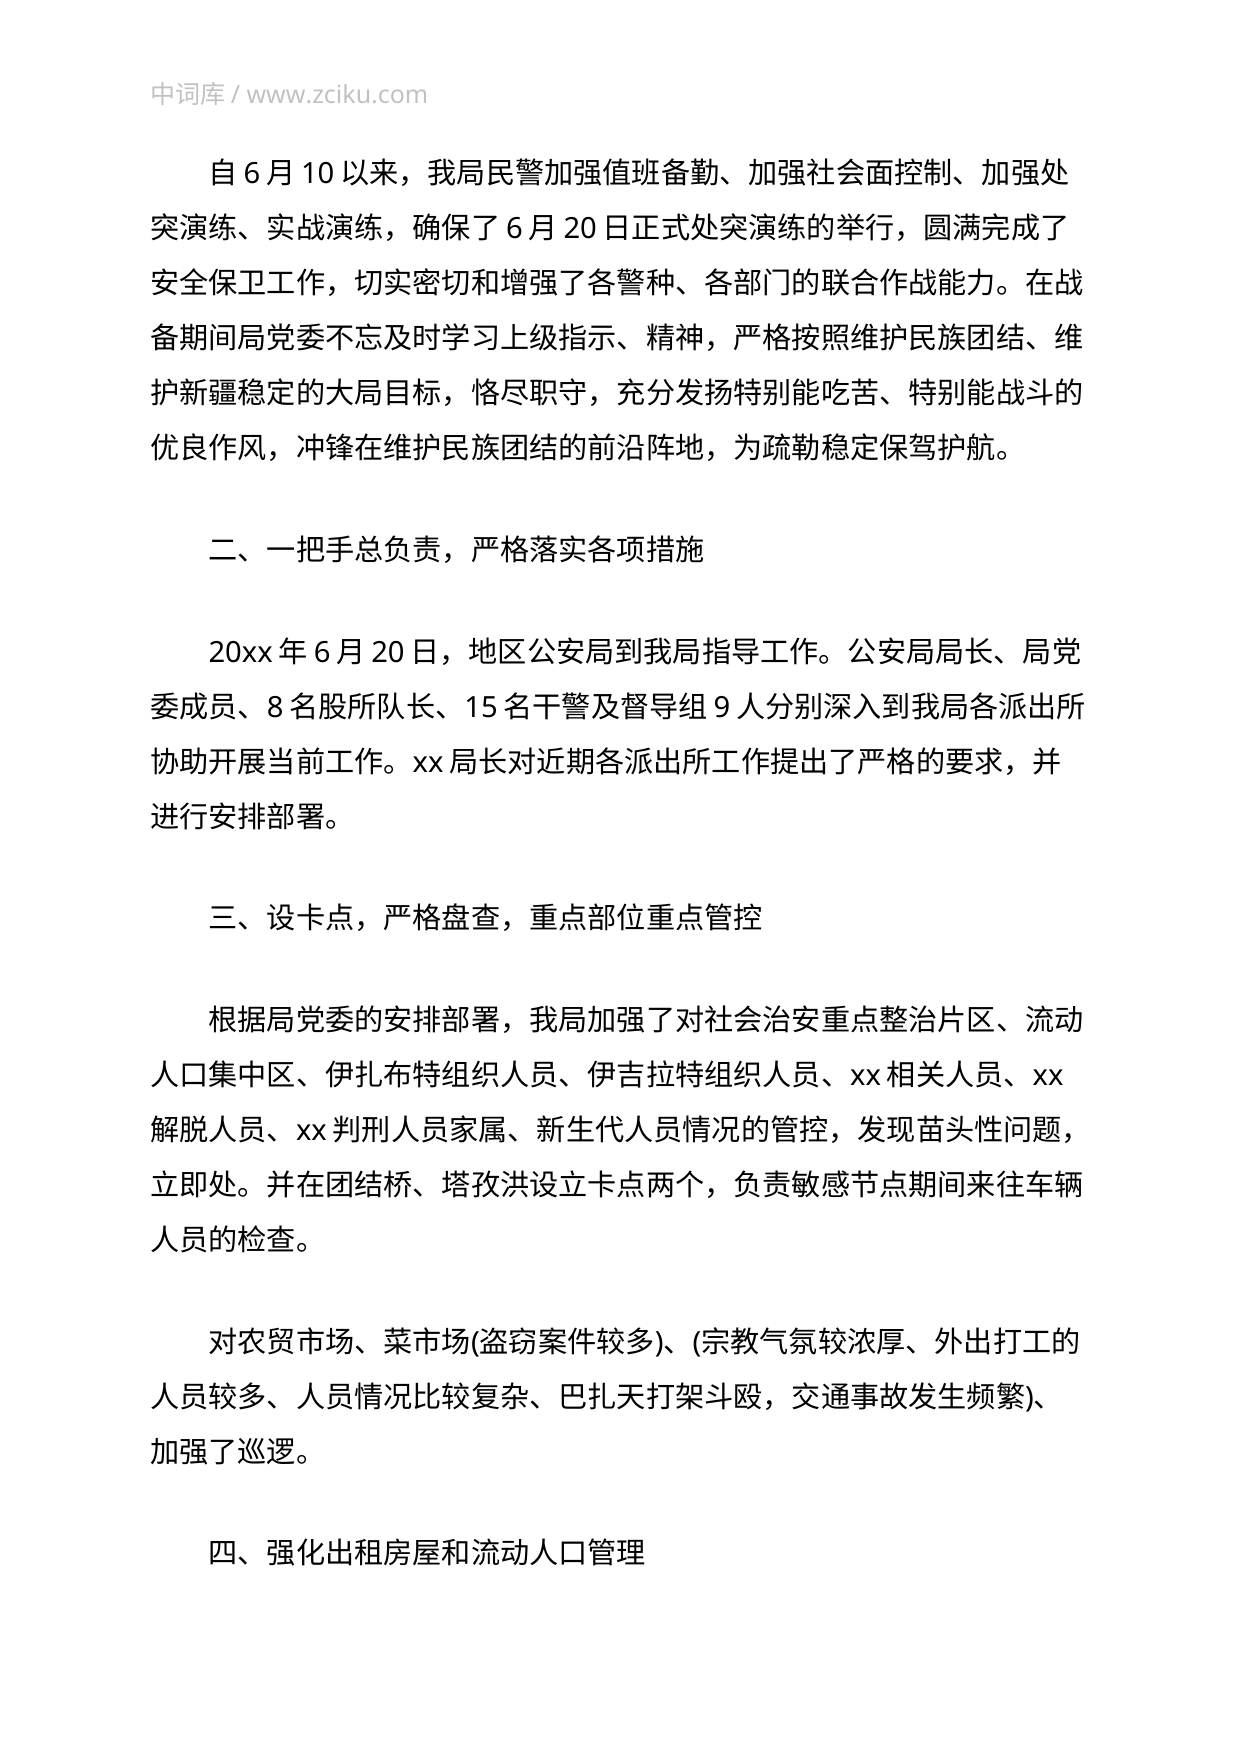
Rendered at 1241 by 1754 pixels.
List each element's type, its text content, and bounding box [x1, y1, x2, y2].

text 自6月10以来，我局民警加强值班备勤、加强社会面控制、加强处突演练、实战演练，确保了6月20日正式处突演练的举行，圆满完成了安全保卫工作，切实密切和增强了各警种、各部门的联合作战能力。在战备期间局党委不忘及时学习上级指示、精神，严格按照维护民族团结、维护新疆稳定的大局目标，恪尽职守，充分发扬特别能吃苦、特别能战斗的优良作风，冲锋在维护民族团结的前沿阵地，为疏勒稳定保驾护航。 [150, 150, 1090, 467]
text 对农贸市场、菜市场(盗窃案件较多)、(宗教气氛较浓厚、外出打工的人员较多、人员情况比较复杂、巴扎天打架斗殴，交通事故发生频繁)、加强了巡逻。 [150, 1318, 1090, 1471]
text 四、强化出租房屋和流动人口管理 [150, 1530, 1090, 1572]
text 三、设卡点，严格盘查，重点部位重点管控 [150, 895, 1090, 937]
text 根据局党委的安排部署，我局加强了对社会治安重点整治片区、流动人口集中区、伊扎布特组织人员、伊吉拉特组织人员、xx相关人员、xx解脱人员、xx判刑人员家属、新生代人员情况的管控，发现苗头性问题，立即处。并在团结桥、塔孜洪设立卡点两个，负责敏感节点期间来往车辆人员的检查。 [150, 997, 1090, 1259]
text 20xx年6月20日，地区公安局到我局指导工作。公安局局长、局党委成员、8名股所队长、15名干警及督导组9人分别深入到我局各派出所协助开展当前工作。xx局长对近期各派出所工作提出了严格的要求，并进行安排部署。 [150, 628, 1090, 836]
text 二、一把手总负责，严格落实各项措施 [150, 526, 1090, 569]
